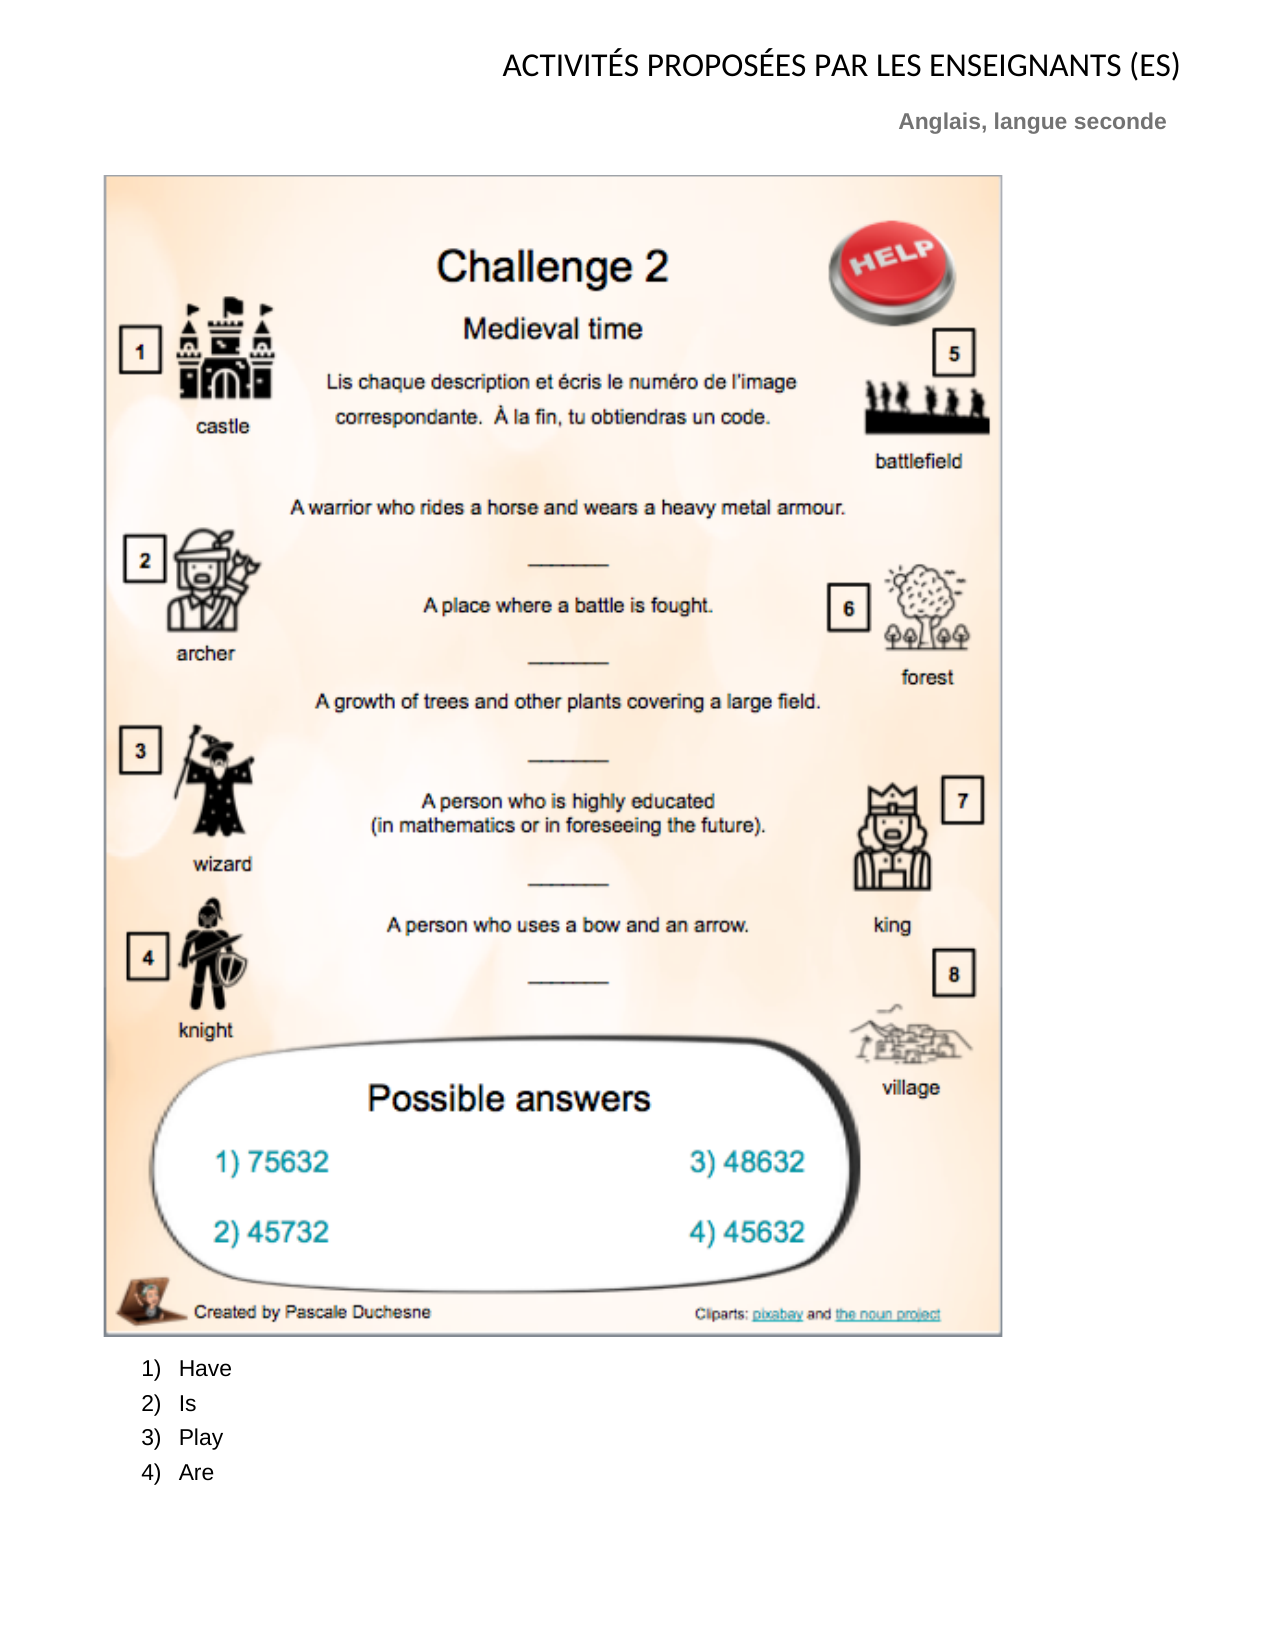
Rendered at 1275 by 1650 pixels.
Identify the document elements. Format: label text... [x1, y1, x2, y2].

list Play [141, 1424, 1167, 1451]
picture [103, 175, 1003, 1337]
list Is [141, 1390, 1167, 1416]
text Anglais, langue seconde [103, 108, 1167, 134]
list Have [141, 1355, 1167, 1381]
list Are [141, 1459, 1167, 1485]
